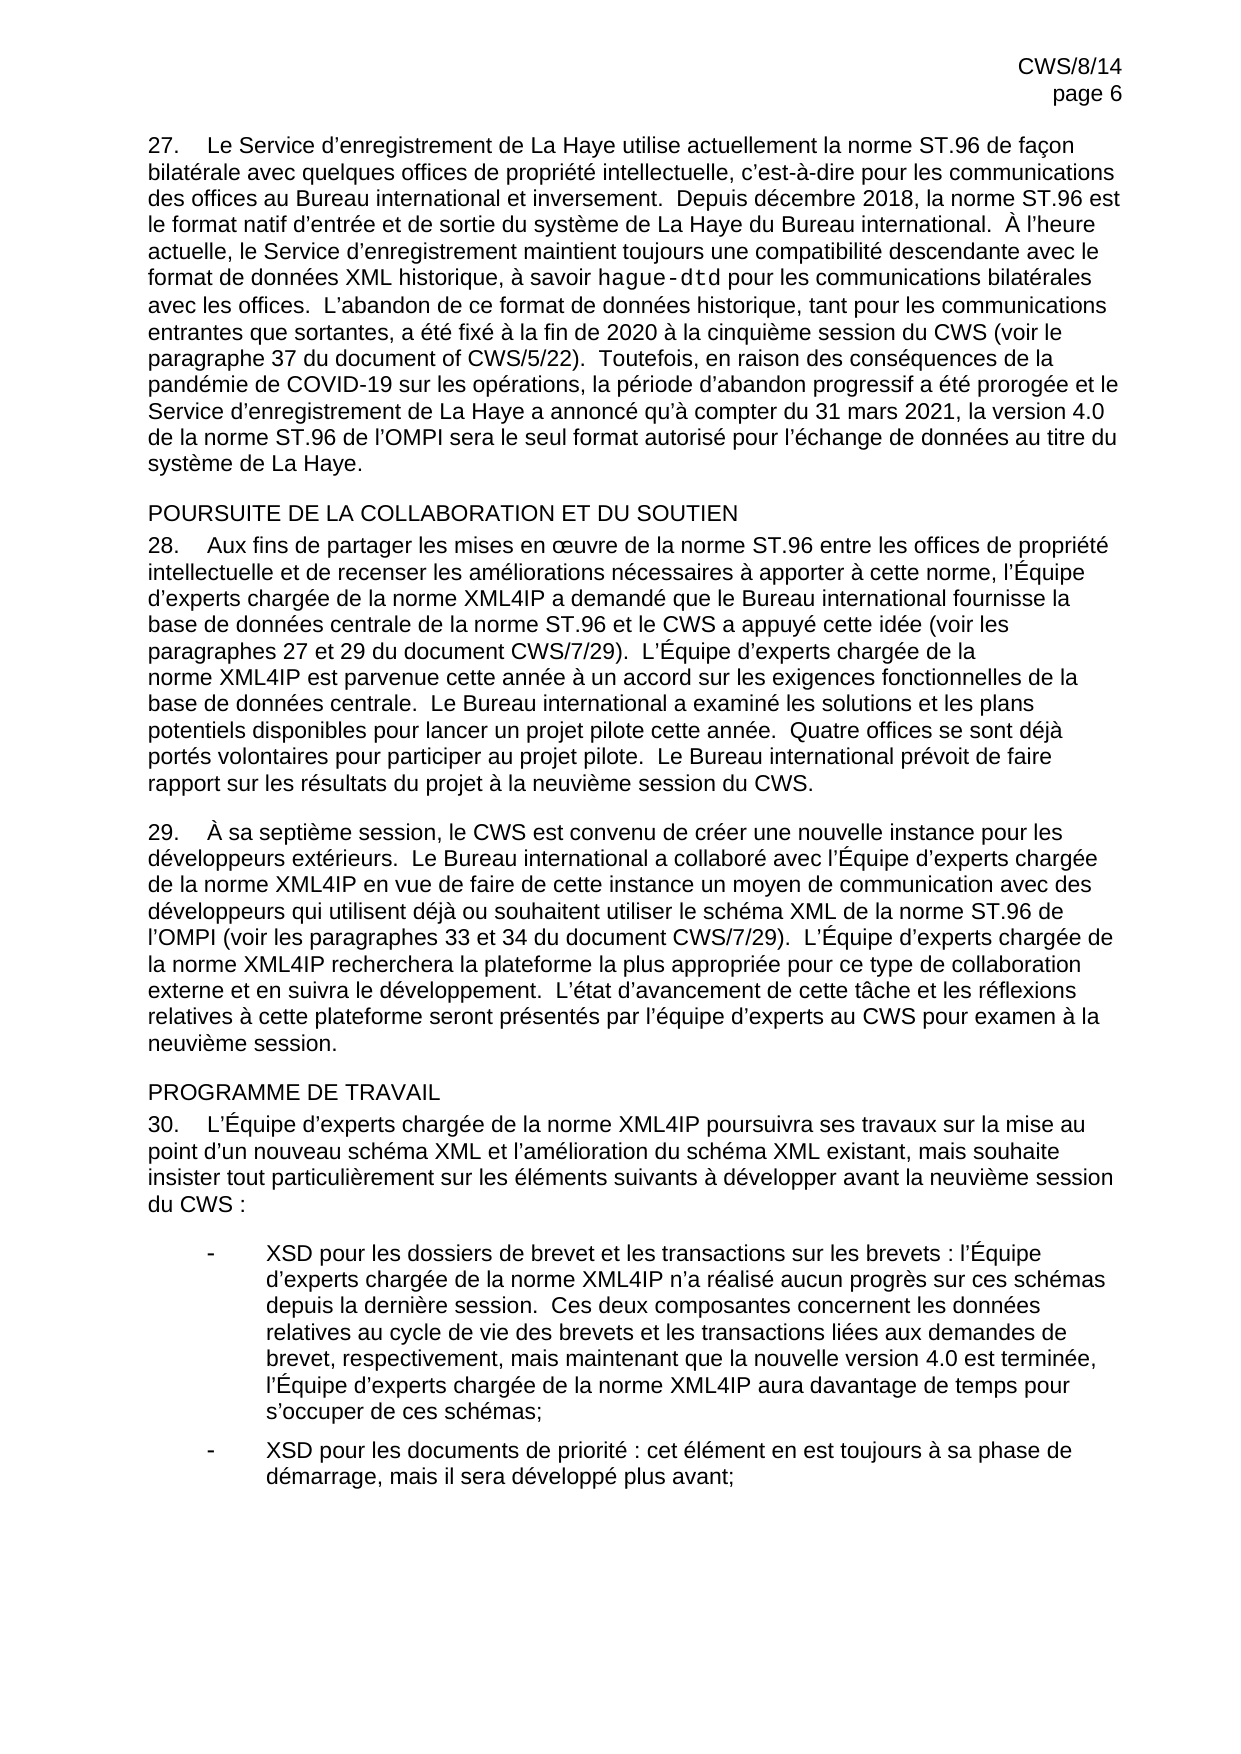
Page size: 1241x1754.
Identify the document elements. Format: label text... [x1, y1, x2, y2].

subtitle Programme de travail [148, 1079, 1122, 1105]
list XSD pour les dossiers de brevet et les transactions sur les brevets : l’Équipe d’experts chargée de la norme XML4IP n’a réalisé aucun progrès sur ces schémas depuis la dernière session. Ces deux composantes concernent les données relatives au cycle de vie des brevets et les transactions liées aux demandes de brevet, respectivement, mais maintenant que la nouvelle version 4.0 est terminée, l’Équipe d’experts chargée de la norme XML4IP aura davantage de temps pour s’occuper de ces schémas; [207, 1240, 1122, 1424]
subtitle Poursuite de la collaboration et du soutien [148, 500, 1122, 526]
text À sa septième session, le CWS est convenu de créer une nouvelle instance pour les développeurs extérieurs. Le Bureau international a collaboré avec l’Équipe d’experts chargée de la norme XML4IP en vue de faire de cette instance un moyen de communication avec des développeurs qui utilisent déjà ou souhaitent utiliser le schéma XML de la norme ST.96 de l’OMPI (voir les paragraphes 33 et 34 du document CWS/7/29). L’Équipe d’experts chargée de la norme XML4IP recherchera la plateforme la plus appropriée pour ce type de collaboration externe et en suivra le développement. L’état d’avancement de cette tâche et les réflexions relatives à cette plateforme seront présentés par l’équipe d’experts au CWS pour examen à la neuvième session. [148, 819, 1122, 1056]
text L’Équipe d’experts chargée de la norme XML4IP poursuivra ses travaux sur la mise au point d’un nouveau schéma XML et l’amélioration du schéma XML existant, mais souhaite insister tout particulièrement sur les éléments suivants à développer avant la neuvième session du CWS : [148, 1111, 1122, 1217]
list XSD pour les documents de priorité : cet élément en est toujours à sa phase de démarrage, mais il sera développé plus avant; [207, 1437, 1122, 1489]
text Aux fins de partager les mises en œuvre de la norme ST.96 entre les offices de propriété intellectuelle et de recenser les améliorations nécessaires à apporter à cette norme, l’Équipe d’experts chargée de la norme XML4IP a demandé que le Bureau international fournisse la base de données centrale de la norme ST.96 et le CWS a appuyé cette idée (voir les paragraphes 27 et 29 du document CWS/7/29). L’Équipe d’experts chargée de la norme XML4IP est parvenue cette année à un accord sur les exigences fonctionnelles de la base de données centrale. Le Bureau international a examiné les solutions et les plans potentiels disponibles pour lancer un projet pilote cette année. Quatre offices se sont déjà portés volontaires pour participer au projet pilote. Le Bureau international prévoit de faire rapport sur les résultats du projet à la neuvième session du CWS. [148, 532, 1122, 796]
text Le Service d’enregistrement de La Haye utilise actuellement la norme ST.96 de façon bilatérale avec quelques offices de propriété intellectuelle, c’est-à-dire pour les communications des offices au Bureau international et inversement. Depuis décembre 2018, la norme ST.96 est le format natif d’entrée et de sortie du système de La Haye du Bureau international. À l’heure actuelle, le Service d’enregistrement maintient toujours une compatibilité descendante avec le format de données XML historique, à savoir hague-dtd pour les communications bilatérales avec les offices. L’abandon de ce format de données historique, tant pour les communications entrantes que sortantes, a été fixé à la fin de 2020 à la cinquième session du CWS (voir le paragraphe 37 du document of CWS/5/22). Toutefois, en raison des conséquences de la pandémie de COVID-19 sur les opérations, la période d’abandon progressif a été prorogée et le Service d’enregistrement de La Haye a annoncé qu’à compter du 31 mars 2021, la version 4.0 de la norme ST.96 de l’OMPI sera le seul format autorisé pour l’échange de données au titre du système de La Haye. [148, 132, 1122, 477]
